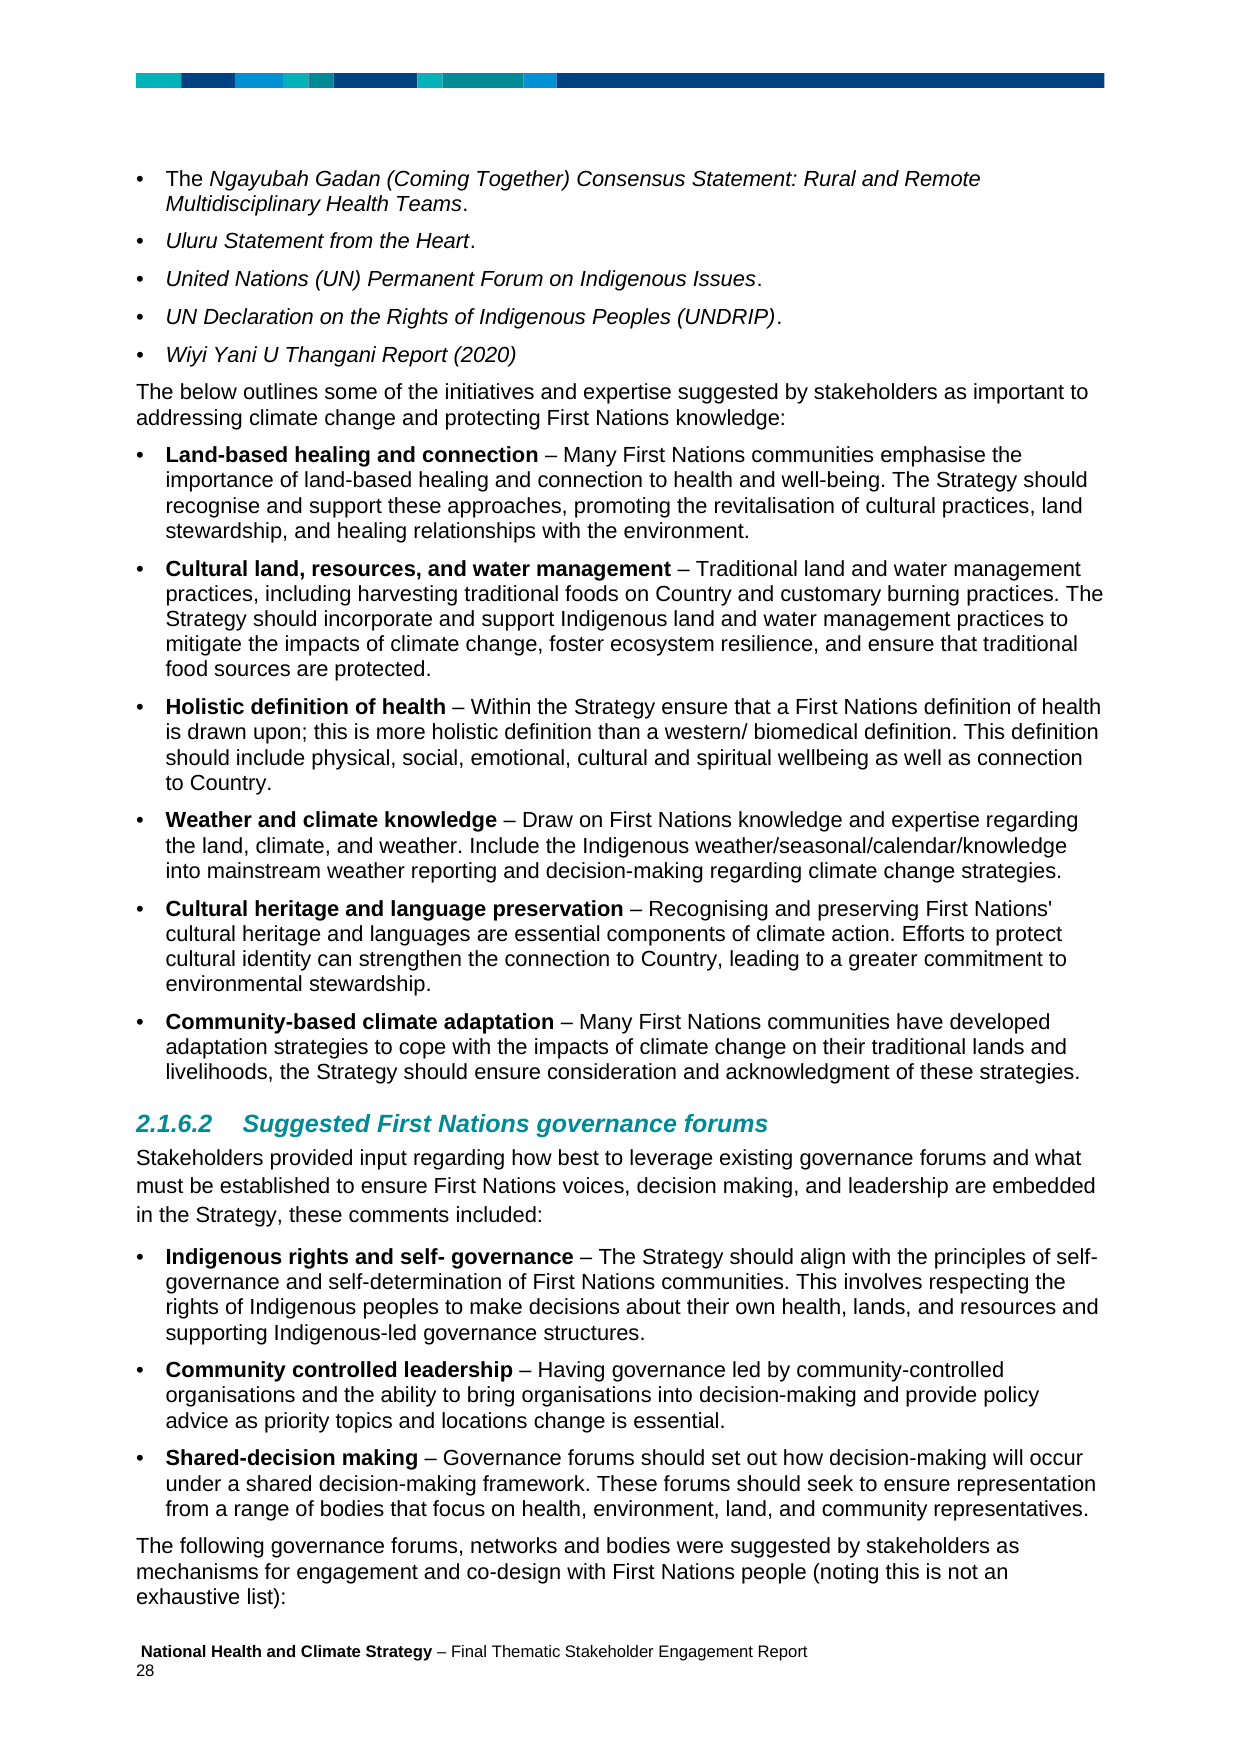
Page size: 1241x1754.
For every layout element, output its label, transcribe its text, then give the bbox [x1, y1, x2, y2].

text Cultural land, resources, and water management – Traditional land and water management practices, including harvesting traditional foods on Country and customary burning practices. The Strategy should incorporate and support Indigenous land and water management practices to mitigate the impacts of climate change, foster ecosystem resilience, and ensure that traditional food sources are protected. [136, 555, 1104, 681]
text Land-based healing and connection – Many First Nations communities emphasise the importance of land-based healing and connection to health and well-being. The Strategy should recognise and support these approaches, promoting the revitalisation of cultural practices, land stewardship, and healing relationships with the environment. [136, 442, 1104, 543]
picture [284, 73, 523, 88]
subtitle Suggested First Nations governance forums [136, 1109, 1104, 1138]
list The below outlines some of the initiatives and expertise suggested by stakeholders as important to addressing climate change and protecting First Nations knowledge: [136, 379, 1104, 429]
text UN Declaration on the Rights of Indigenous Peoples (UNDRIP). [136, 304, 1104, 329]
text United Nations (UN) Permanent Forum on Indigenous Issues. [136, 266, 1104, 291]
text Wiyi Yani U Thangani Report (2020) [136, 341, 1104, 367]
text Community-based climate adaptation – Many First Nations communities have developed adaptation strategies to cope with the impacts of climate change on their traditional lands and livelihoods, the Strategy should ensure consideration and acknowledgment of these strategies. [136, 1009, 1104, 1084]
text Uluru Statement from the Heart. [136, 228, 1104, 253]
text Community controlled leadership – Having governance led by community-controlled organisations and the ability to bring organisations into decision-making and provide policy advice as priority topics and locations change is essential. [136, 1357, 1104, 1433]
text Shared-decision making – Governance forums should set out how decision-making will occur under a shared decision-making framework. These forums should seek to ensure representation from a range of bodies that focus on health, environment, land, and community representatives. [136, 1445, 1104, 1521]
text Weather and climate knowledge – Draw on First Nations knowledge and expertise regarding the land, climate, and weather. Include the Indigenous weather/seasonal/calendar/knowledge into mainstream weather reporting and decision-making regarding climate change strategies. [136, 807, 1104, 883]
text Stakeholders provided input regarding how best to leverage existing governance forums and what must be established to ensure First Nations voices, decision making, and leadership are embedded in the Strategy, these comments included: [136, 1144, 1104, 1227]
text Holistic definition of health – Within the Strategy ensure that a First Nations definition of health is drawn upon; this is more holistic definition than a western/ biomedical definition. This definition should include physical, social, emotional, cultural and spiritual wellbeing as well as connection to Country. [136, 694, 1104, 795]
picture [135, 73, 180, 88]
list The following governance forums, networks and bodies were suggested by stakeholders as mechanisms for engagement and co-design with First Nations people (noting this is not an exhaustive list): [136, 1533, 1104, 1609]
picture [557, 73, 1105, 88]
text The Ngayubah Gadan (Coming Together) Consensus Statement: Rural and Remote Multidisciplinary Health Teams. [136, 165, 1104, 216]
text Indigenous rights and self- governance – The Strategy should align with the principles of self-governance and self-determination of First Nations communities. This involves respecting the rights of Indigenous peoples to make decisions about their own health, lands, and resources and supporting Indigenous-led governance structures. [136, 1244, 1104, 1344]
picture [183, 73, 234, 88]
text Cultural heritage and language preservation – Recognising and preserving First Nations' cultural heritage and languages are essential components of climate action. Efforts to protect cultural identity can strengthen the connection to Country, leading to a greater commitment to environmental stewardship. [136, 895, 1104, 996]
